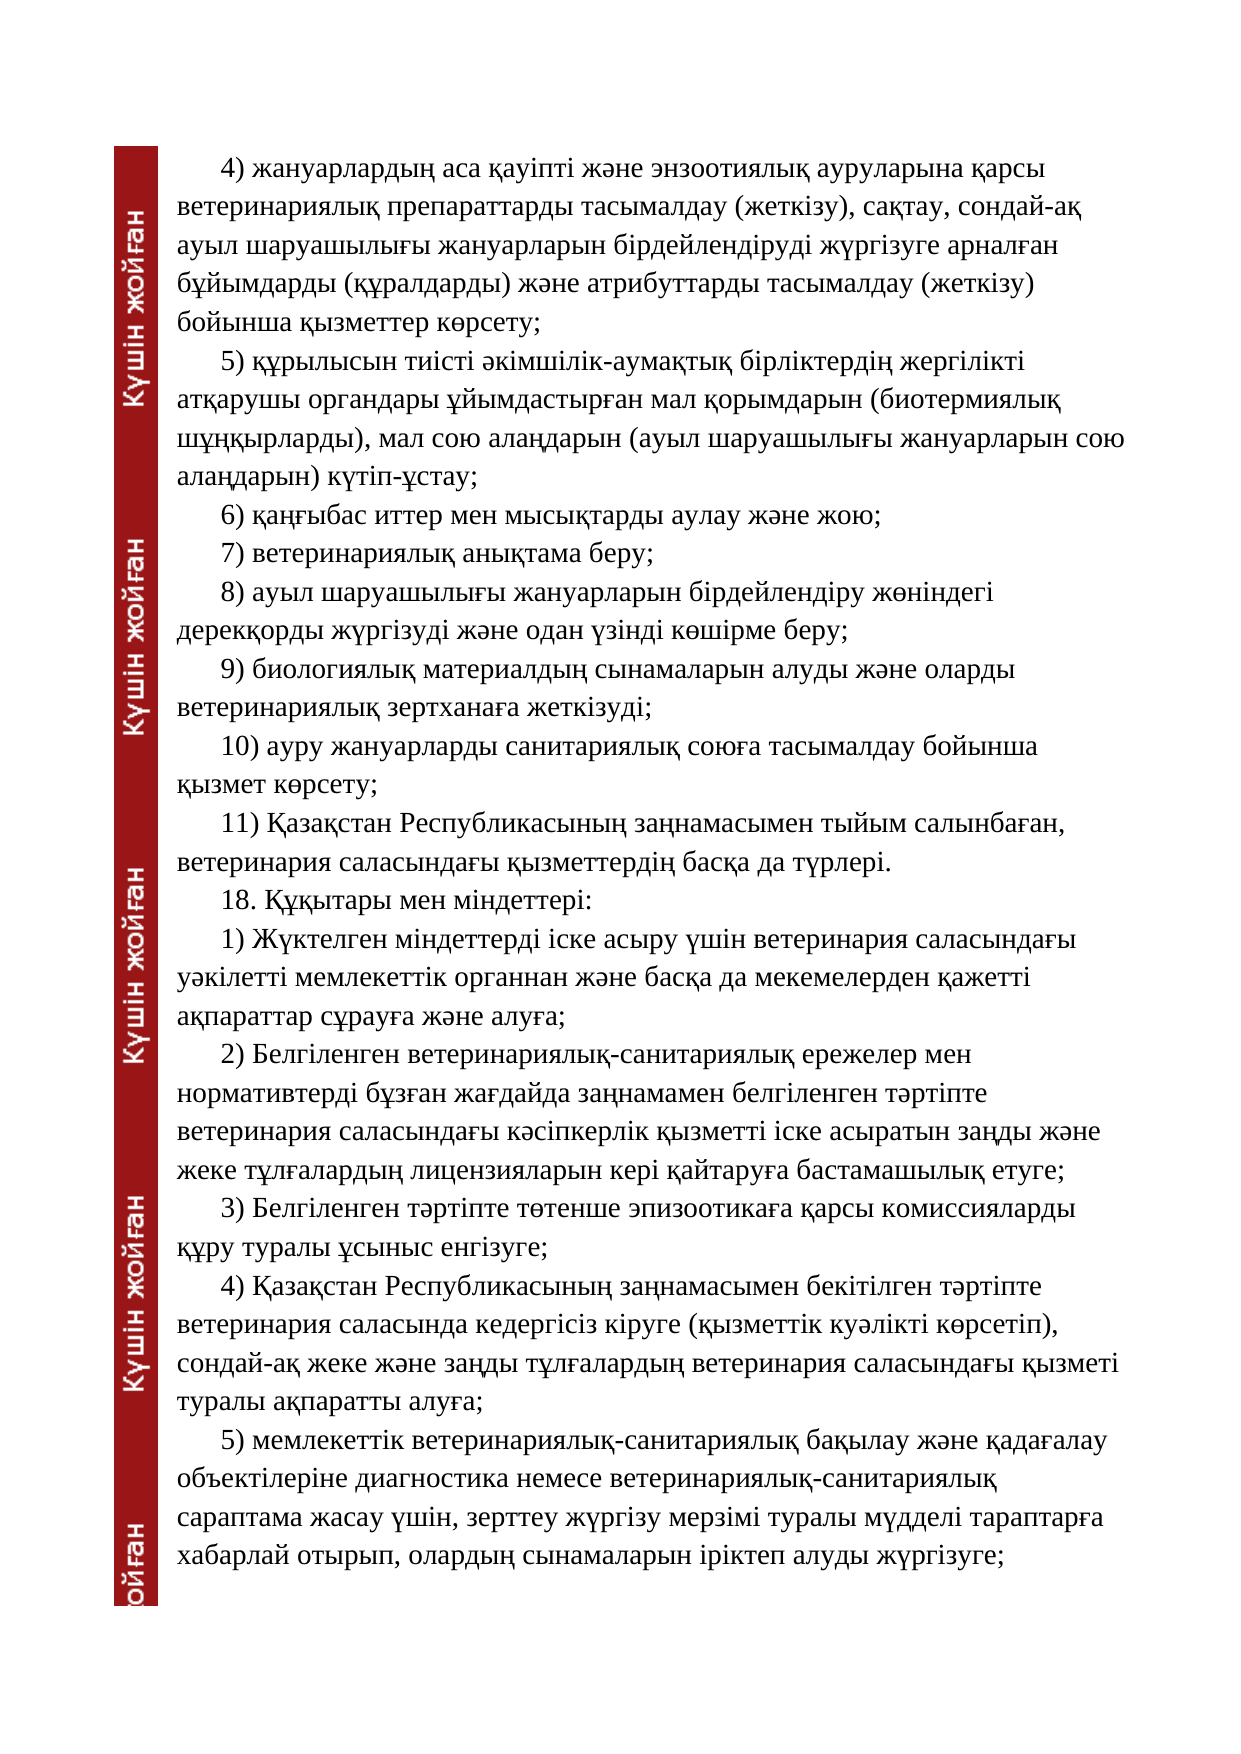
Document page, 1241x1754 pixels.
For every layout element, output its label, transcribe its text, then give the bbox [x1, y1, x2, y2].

picture [114, 146, 158, 150]
picture [114, 1571, 158, 1606]
